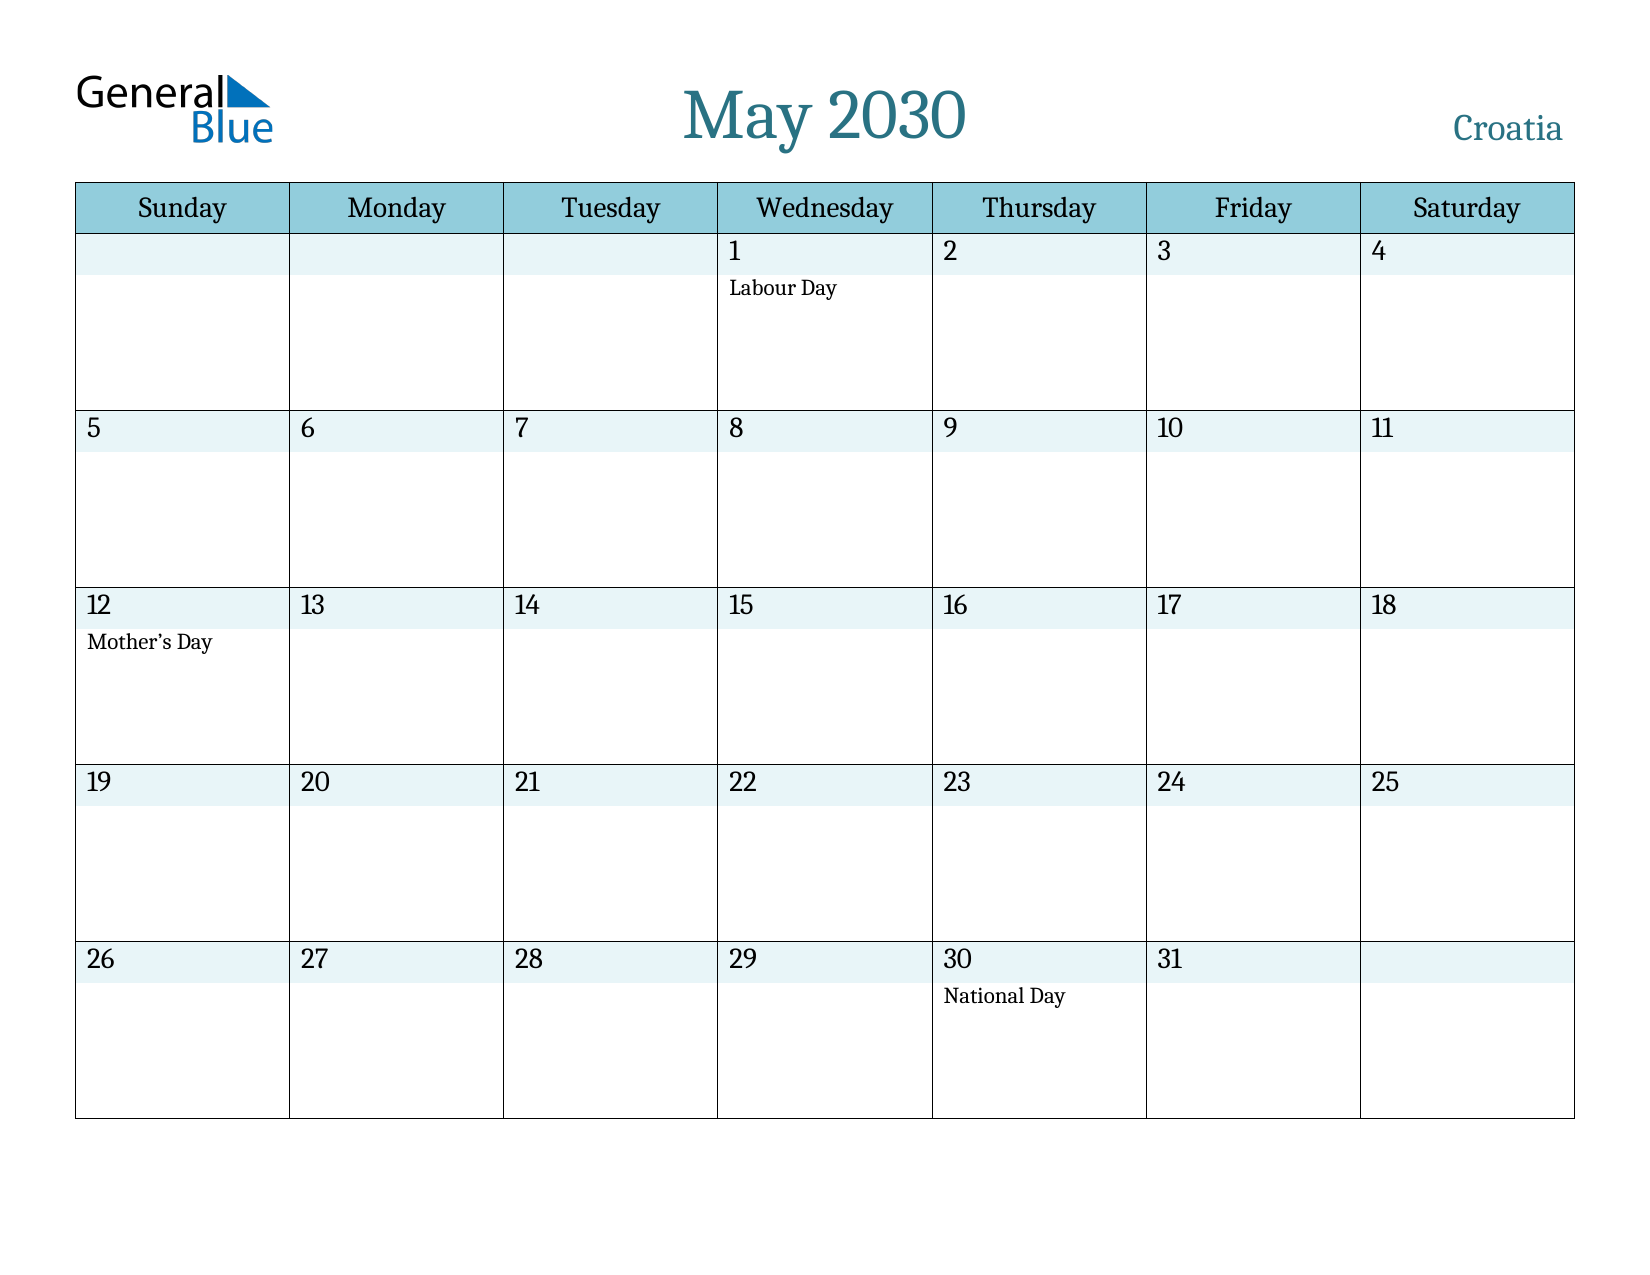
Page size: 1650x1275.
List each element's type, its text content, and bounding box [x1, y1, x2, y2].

table_cell [76, 452, 289, 587]
table_cell [290, 452, 503, 587]
table_cell National Day [933, 983, 1146, 1118]
table_cell [504, 629, 717, 764]
table_cell [1147, 983, 1360, 1118]
table_cell [933, 452, 1146, 587]
table_cell 30 [933, 942, 1146, 983]
table_cell [76, 234, 289, 275]
table_cell [504, 806, 717, 941]
table_cell Friday [1147, 183, 1360, 233]
table_cell [1147, 275, 1360, 410]
table_cell 25 [1361, 765, 1574, 806]
table_cell [718, 452, 932, 587]
table_cell Labour Day [718, 275, 932, 410]
table_cell 17 [1147, 588, 1360, 629]
table_cell 7 [504, 411, 717, 452]
table_cell [718, 629, 932, 764]
table_cell Thursday [933, 183, 1146, 233]
table_cell 28 [504, 942, 717, 983]
table_cell Mother’s Day [76, 629, 289, 764]
table_cell 1 [718, 234, 932, 275]
table_cell [504, 452, 717, 587]
table_cell [933, 629, 1146, 764]
table_cell [504, 275, 717, 410]
table_cell 24 [1147, 765, 1360, 806]
table_cell 15 [718, 588, 932, 629]
table_cell 13 [290, 588, 503, 629]
table_cell 6 [290, 411, 503, 452]
table_cell [290, 234, 503, 275]
table_cell Monday [290, 183, 503, 233]
table_cell [1361, 806, 1574, 941]
table_cell 4 [1361, 234, 1574, 275]
table_cell 19 [76, 765, 289, 806]
table_cell [290, 983, 503, 1118]
picture [77, 75, 273, 143]
table_cell [290, 629, 503, 764]
table_cell [1361, 275, 1574, 410]
table_cell 21 [504, 765, 717, 806]
table_cell 26 [76, 942, 289, 983]
table_cell 31 [1147, 942, 1360, 983]
table_cell [1147, 452, 1360, 587]
table_cell [504, 983, 717, 1118]
table_cell 12 [76, 588, 289, 629]
table_header Croatia [1146, 75, 1574, 182]
table_cell 10 [1147, 411, 1360, 452]
table_header [76, 75, 503, 182]
table_cell [76, 806, 289, 941]
table_cell [933, 275, 1146, 410]
table_cell Saturday [1361, 183, 1574, 233]
table_header May 2030 [504, 75, 1146, 182]
table_cell [290, 275, 503, 410]
table_cell [504, 234, 717, 275]
table_cell [718, 806, 932, 941]
table_cell 29 [718, 942, 932, 983]
table_cell [1361, 629, 1574, 764]
table_cell Wednesday [718, 183, 932, 233]
table_cell 2 [933, 234, 1146, 275]
table_cell 5 [76, 411, 289, 452]
table_cell 27 [290, 942, 503, 983]
table_cell [1147, 629, 1360, 764]
table_cell Tuesday [504, 183, 717, 233]
table_cell 8 [718, 411, 932, 452]
table_cell 22 [718, 765, 932, 806]
table_cell [1361, 983, 1574, 1118]
table_cell [76, 983, 289, 1118]
table_cell 11 [1361, 411, 1574, 452]
table_cell [718, 983, 932, 1118]
table_cell 23 [933, 765, 1146, 806]
table_cell Sunday [76, 183, 289, 233]
table_cell [290, 806, 503, 941]
table_cell 9 [933, 411, 1146, 452]
table_cell [933, 806, 1146, 941]
table_cell [76, 275, 289, 410]
table_cell 18 [1361, 588, 1574, 629]
table_cell [1361, 942, 1574, 983]
table_cell 3 [1147, 234, 1360, 275]
table_cell 20 [290, 765, 503, 806]
table_cell [1147, 806, 1360, 941]
table_cell [1361, 452, 1574, 587]
table_cell 16 [933, 588, 1146, 629]
table_cell 14 [504, 588, 717, 629]
